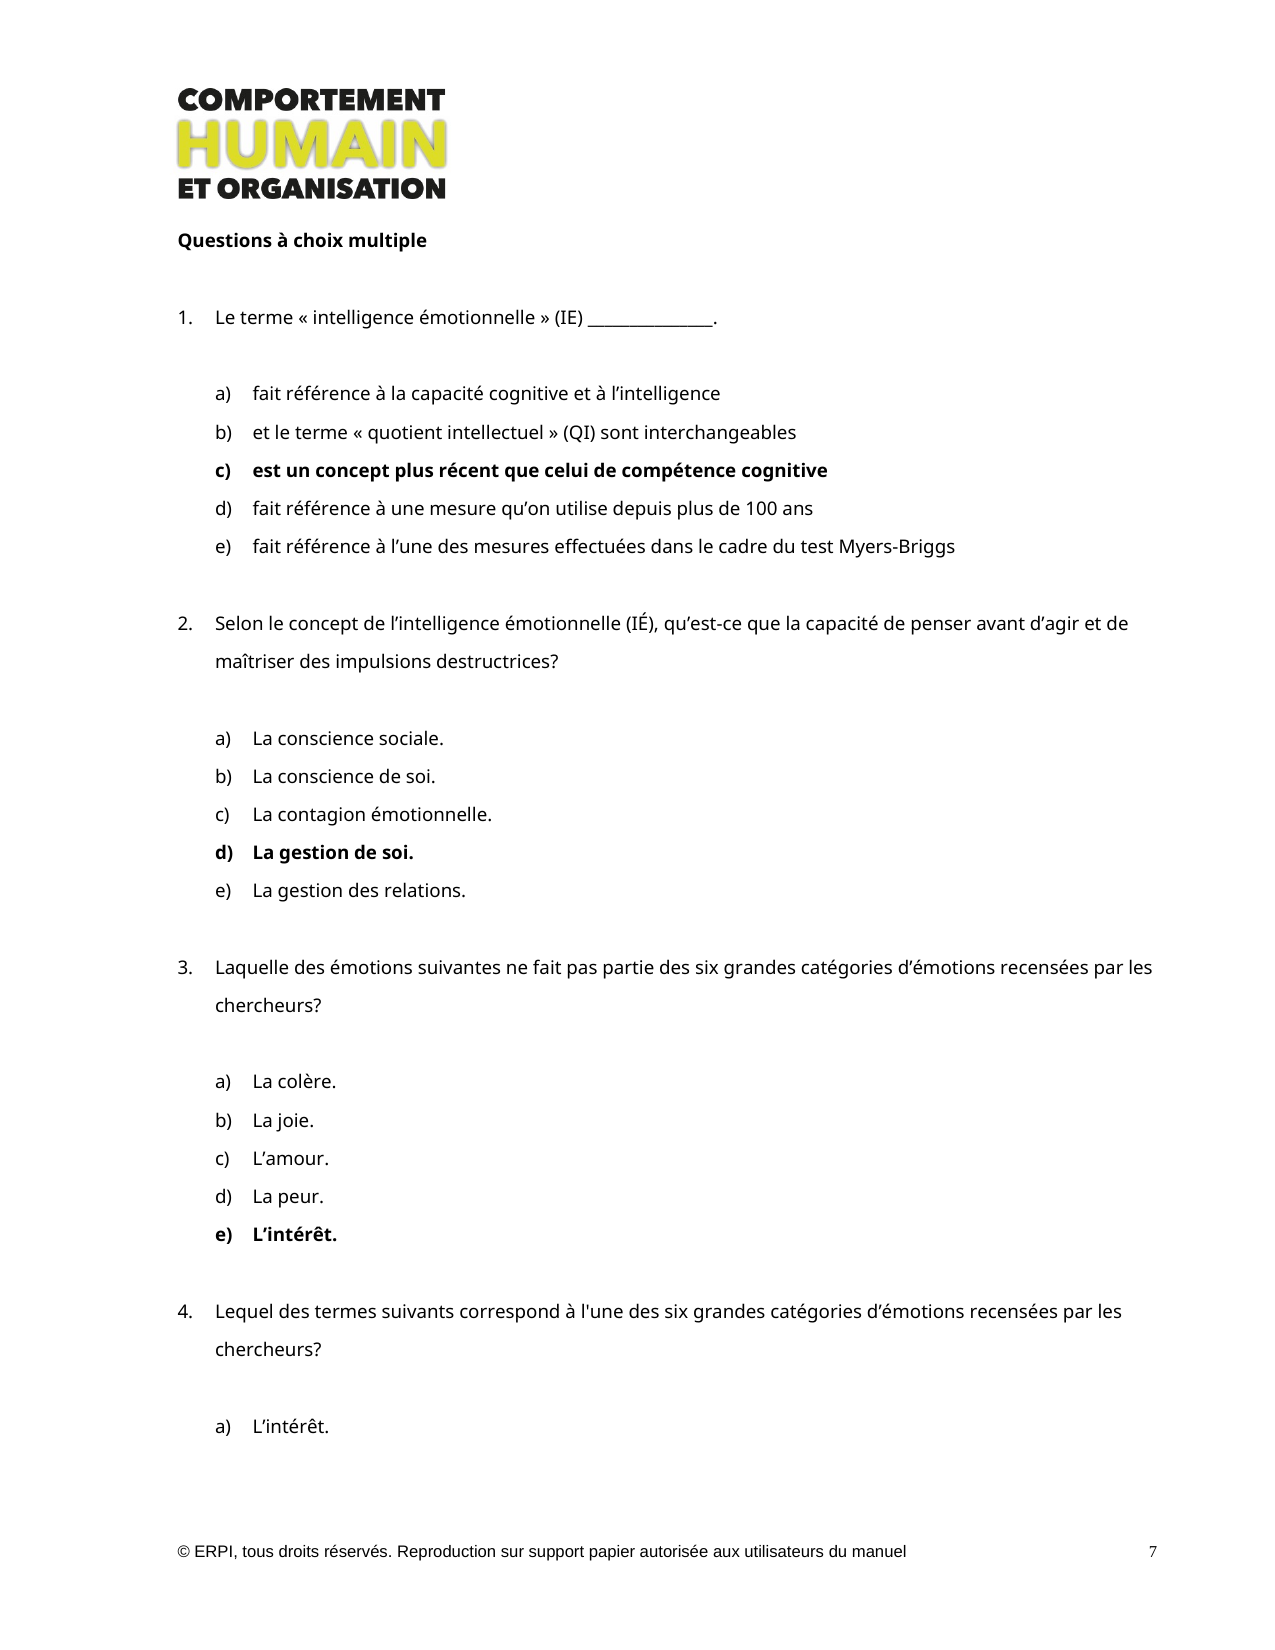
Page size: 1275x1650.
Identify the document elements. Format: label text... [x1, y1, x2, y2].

list Le terme « intelligence émotionnelle » (IE) _______________. [177, 304, 1157, 330]
list La conscience de soi. [215, 763, 1157, 788]
list fait référence à l’une des mesures effectuées dans le cadre du test Myers-Briggs [215, 534, 1157, 559]
list fait référence à une mesure qu’on utilise depuis plus de 100 ans [215, 495, 1157, 521]
list La gestion des relations. [215, 878, 1157, 903]
list L’intérêt. [215, 1222, 1157, 1247]
list La joie. [215, 1107, 1157, 1133]
picture [159, 88, 464, 199]
list Lequel des termes suivants correspond à l'une des six grandes catégories d’émotions recensées par les chercheurs? [177, 1298, 1157, 1362]
list La colère. [215, 1069, 1157, 1094]
list et le terme « quotient intellectuel » (QI) sont interchangeables [215, 419, 1157, 444]
text Questions à choix multiple [177, 228, 1157, 253]
list La gestion de soi. [215, 839, 1157, 865]
list fait référence à la capacité cognitive et à l’intelligence [215, 381, 1157, 406]
list Selon le concept de l’intelligence émotionnelle (IÉ), qu’est-ce que la capacité de penser avant d’agir et de maîtriser des impulsions destructrices? [177, 610, 1157, 674]
list La conscience sociale. [215, 725, 1157, 750]
list La contagion émotionnelle. [215, 801, 1157, 827]
list L’amour. [215, 1145, 1157, 1171]
list La peur. [215, 1183, 1157, 1209]
list Laquelle des émotions suivantes ne fait pas partie des six grandes catégories d’émotions recensées par les chercheurs? [177, 954, 1157, 1018]
list L’intérêt. [215, 1413, 1157, 1438]
list est un concept plus récent que celui de compétence cognitive [215, 457, 1157, 483]
